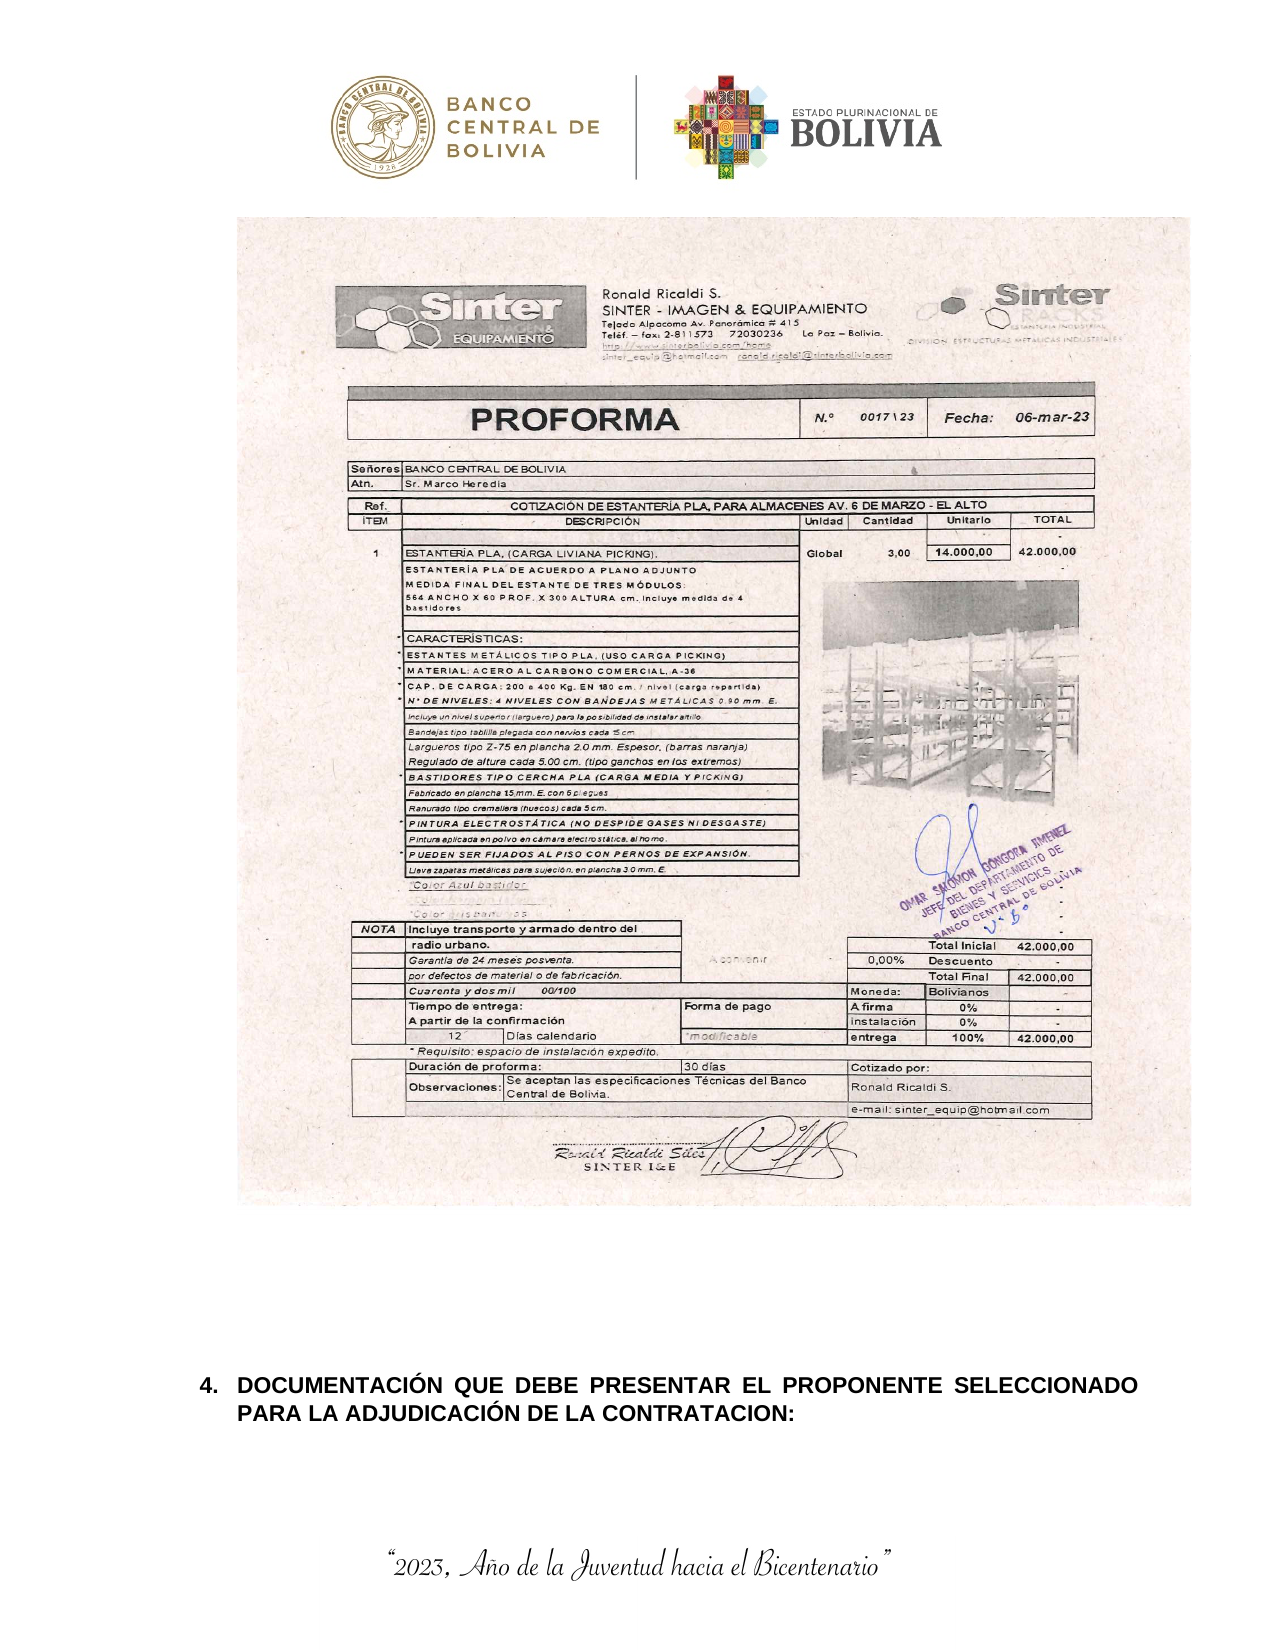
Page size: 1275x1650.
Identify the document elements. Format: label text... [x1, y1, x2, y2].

list DOCUMENTACIÓN QUE DEBE PRESENTAR EL PROPONENTE SELECCIONADO PARA LA ADJUDICACIÓN DE LA CONTRATACION: [199, 1372, 1139, 1427]
picture [0, 11, 1272, 218]
picture [1, 1536, 1274, 1650]
